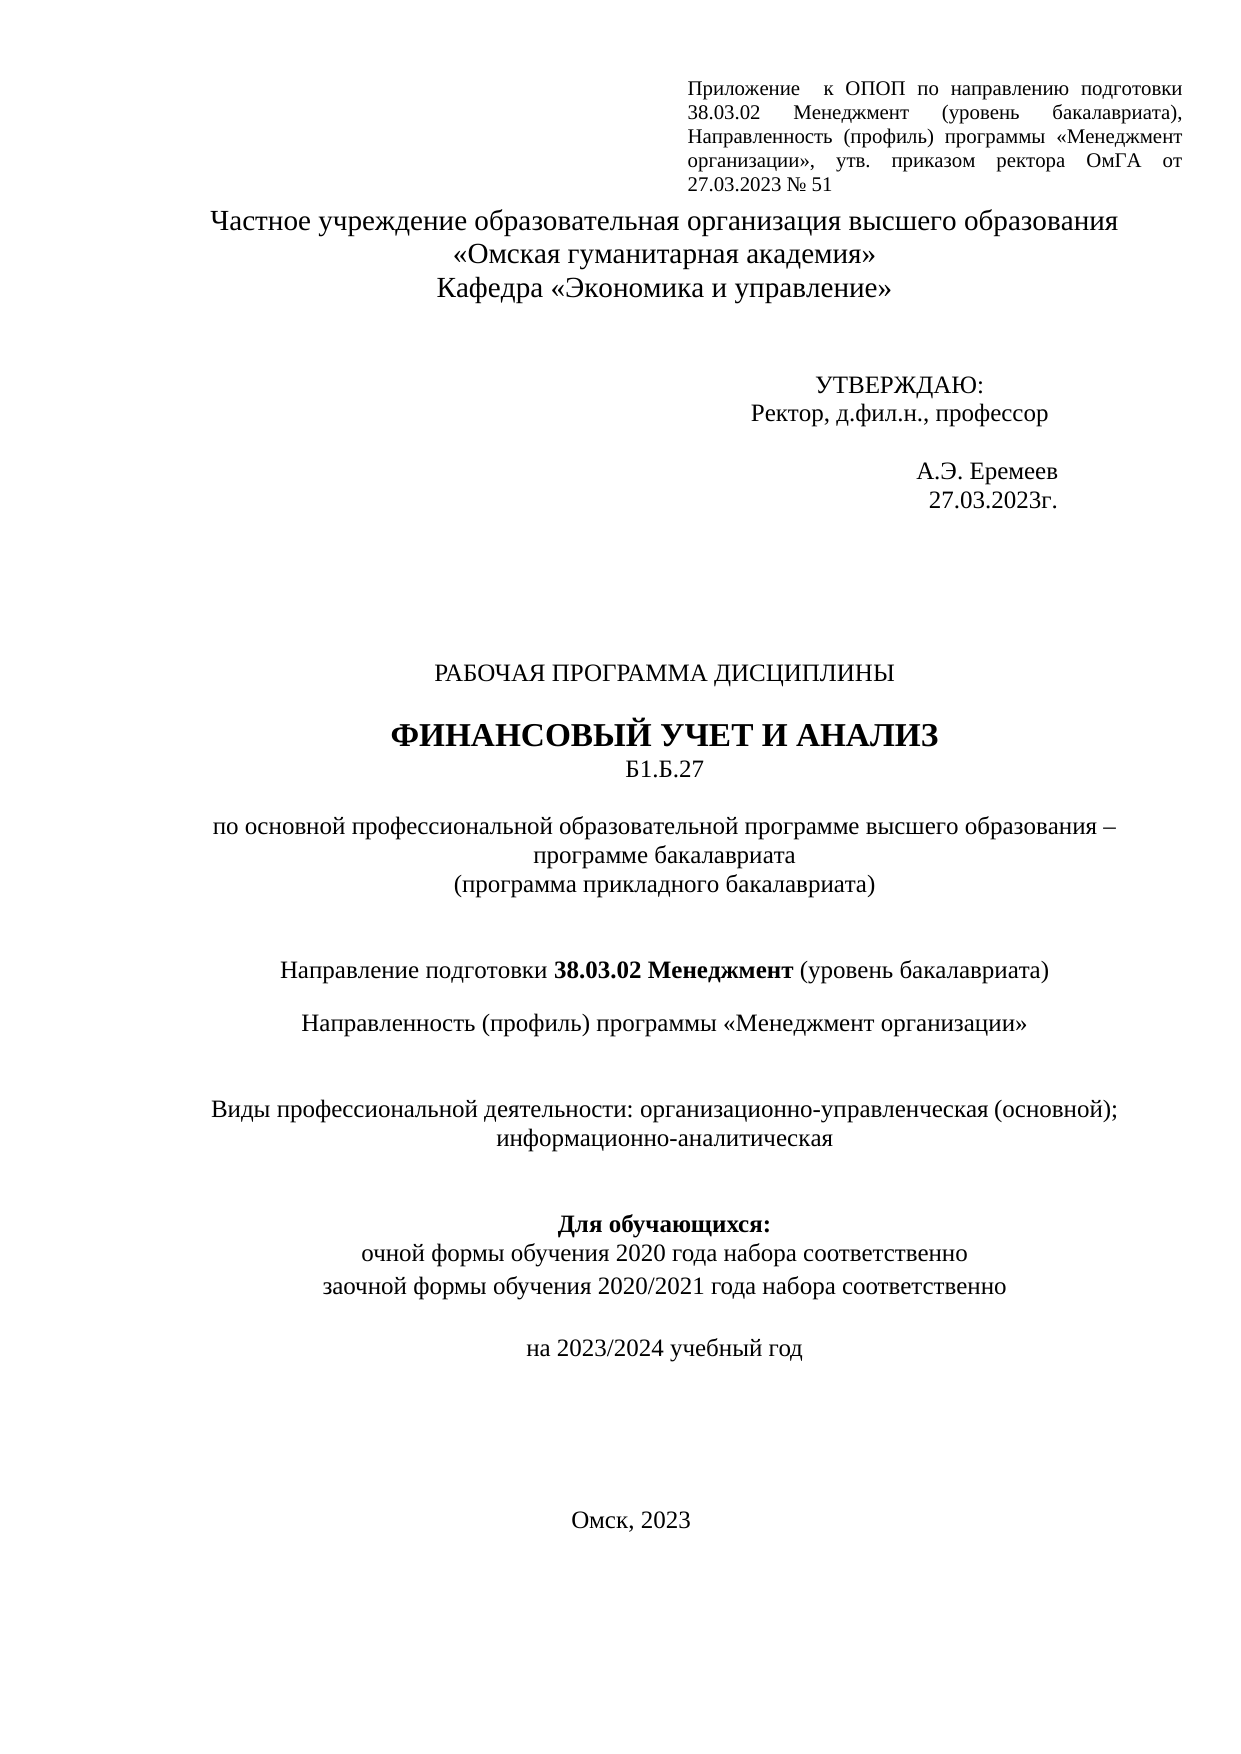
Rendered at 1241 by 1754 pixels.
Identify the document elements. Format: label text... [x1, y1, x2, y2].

text (программа прикладного бакалавриата) [177, 869, 1152, 898]
text Направленность (профиль) программы «Менеджмент организации» [177, 1008, 1152, 1037]
text Б1.Б.27 [177, 754, 1152, 783]
text «Омская гуманитарная академия» [177, 236, 1152, 270]
text Направление подготовки 38.03.02 Менеджмент (уровень бакалавриата) [177, 955, 1152, 1008]
text РАБОЧАЯ ПРОГРАММА ДИСЦИПЛИНЫ [177, 658, 1152, 687]
text ФИНАНСОВЫЙ УЧЕТ И АНАЛИЗ [177, 716, 1152, 754]
text Омск, 2023 [177, 1505, 1152, 1534]
text Частное учреждение образовательная организация высшего образования [177, 203, 1152, 236]
text Виды профессиональной деятельности: организационно-управленческая (основной); информационно-аналитическая [177, 1094, 1152, 1152]
text Для обучающихся: [177, 1209, 1152, 1238]
text очной формы обучения 2020 года набора соответственно [177, 1238, 1152, 1267]
text Кафедра «Экономика и управление» [177, 270, 1152, 303]
text программе бакалавриата [177, 840, 1152, 869]
text по основной профессиональной образовательной программе высшего образования – [177, 811, 1152, 840]
text на 2023/2024 учебный год [177, 1333, 1152, 1361]
text заочной формы обучения 2020/2021 года набора соответственно [177, 1271, 1152, 1300]
